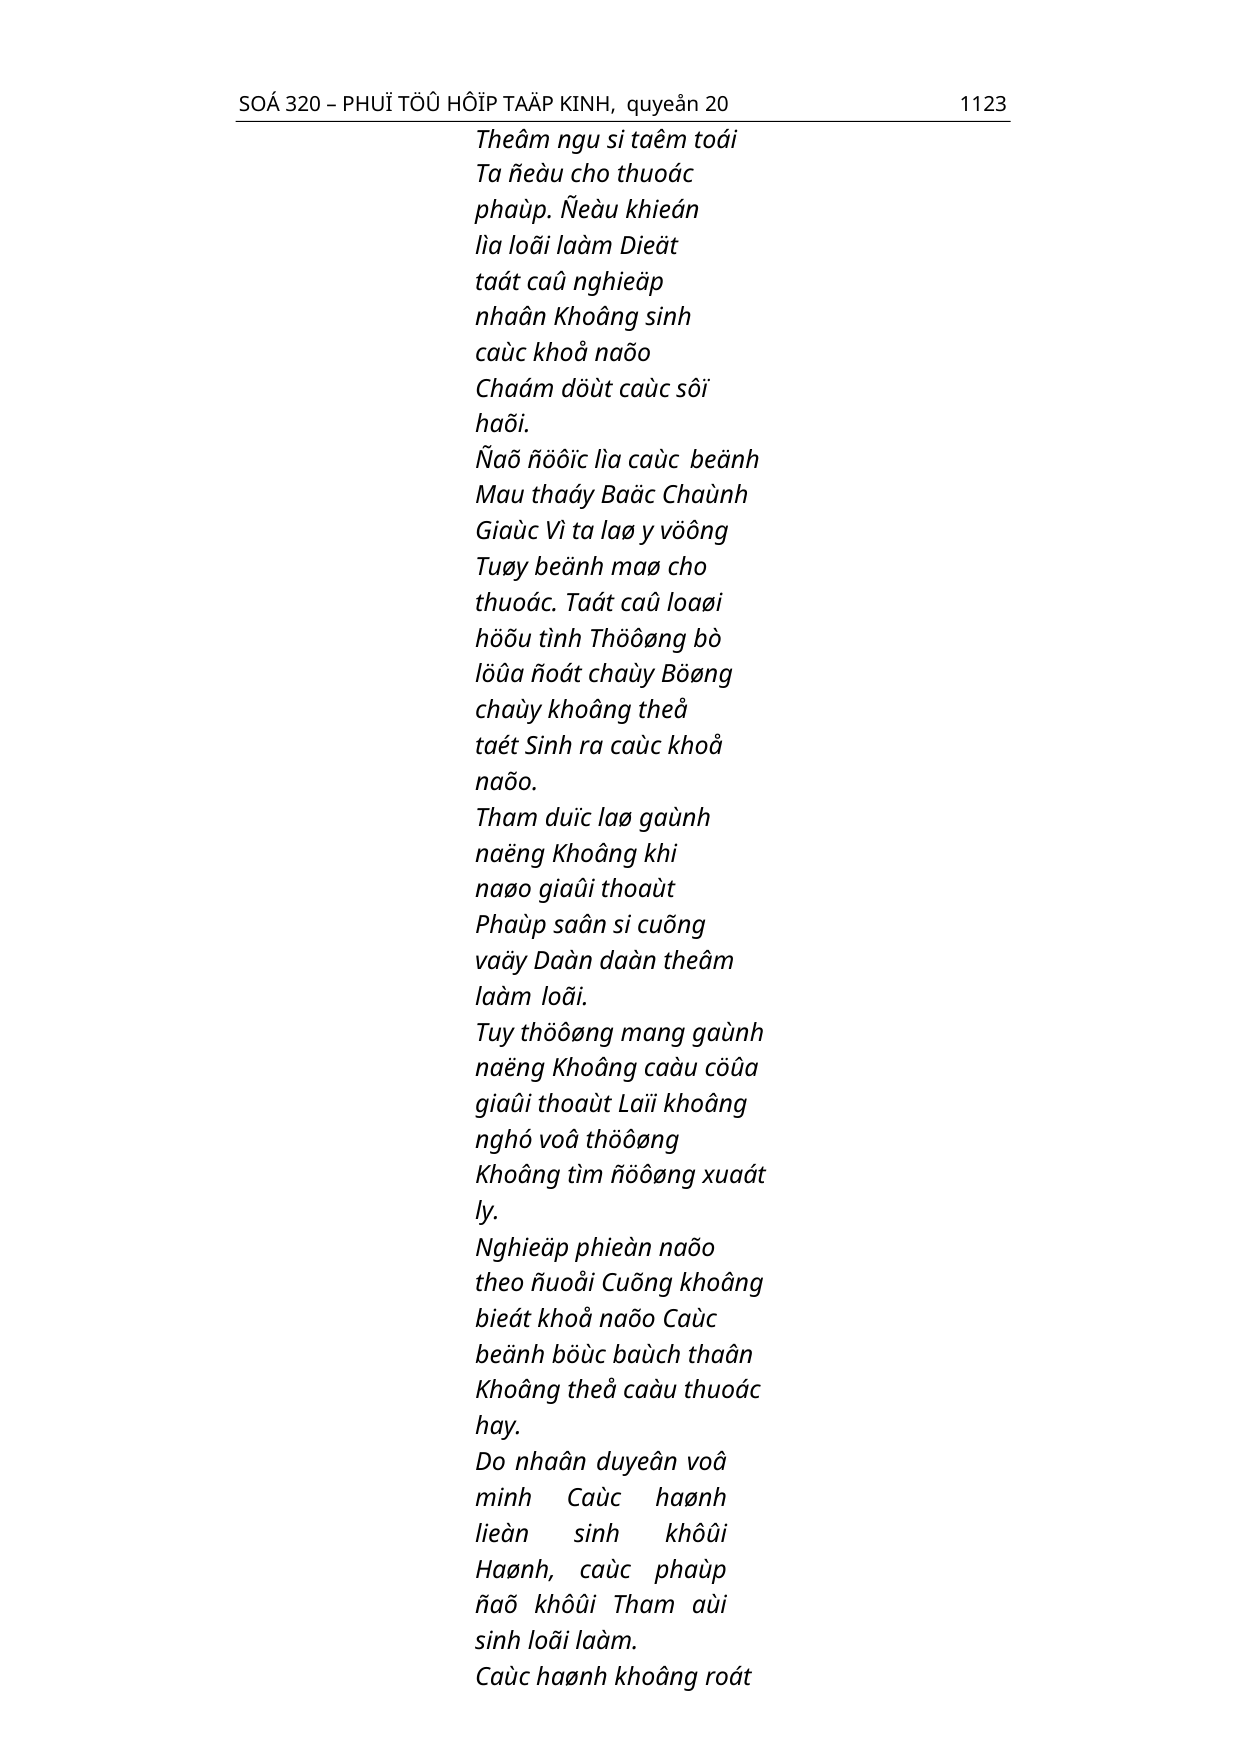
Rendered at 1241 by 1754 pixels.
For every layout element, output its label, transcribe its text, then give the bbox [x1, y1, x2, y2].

text Ñaõ ñöôïc lìa caùc beänh [475, 442, 1065, 476]
text Tuøy beänh maø cho thuoác. Taát caû loaøi höõu tình Thöôøng bò löûa ñoát chaùy Böøng chaùy khoâng theå taét Sinh ra caùc khoå naõo. [475, 549, 736, 797]
text Do nhaân duyeân voâ minh Caùc haønh lieàn sinh khôûi Haønh, caùc phaùp ñaõ khôûi Tham aùi sinh loãi laàm. [475, 1444, 727, 1657]
text SOÁ 320 – PHUÏ TÖÛ HÔÏP TAÄP KINH, quyeån 20 1123 [239, 89, 1065, 118]
text Theâm ngu si taêm toái [475, 118, 1065, 156]
text Mau thaáy Baäc Chaùnh Giaùc Vì ta laø y vöông [475, 477, 764, 547]
text Tham duïc laø gaùnh naëng Khoâng khi naøo giaûi thoaùt Phaùp saân si cuõng vaäy Daàn daàn theâm laàm loãi. [475, 799, 736, 1012]
text Nghieäp phieàn naõo theo ñuoåi Cuõng khoâng bieát khoå naõo Caùc beänh böùc baùch thaân Khoâng theå caàu thuoác hay. [475, 1229, 764, 1442]
text Ta ñeàu cho thuoác phaùp. Ñeàu khieán lìa loãi laàm Dieät taát caû nghieäp nhaân Khoâng sinh caùc khoå naõo Chaám döùt caùc sôï haõi. [475, 156, 726, 440]
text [475, 1659, 765, 1693]
text Tuy thöôøng mang gaùnh naëng Khoâng caàu cöûa giaûi thoaùt Laïi khoâng nghó voâ thöôøng Khoâng tìm ñöôøng xuaát ly. [475, 1014, 771, 1227]
